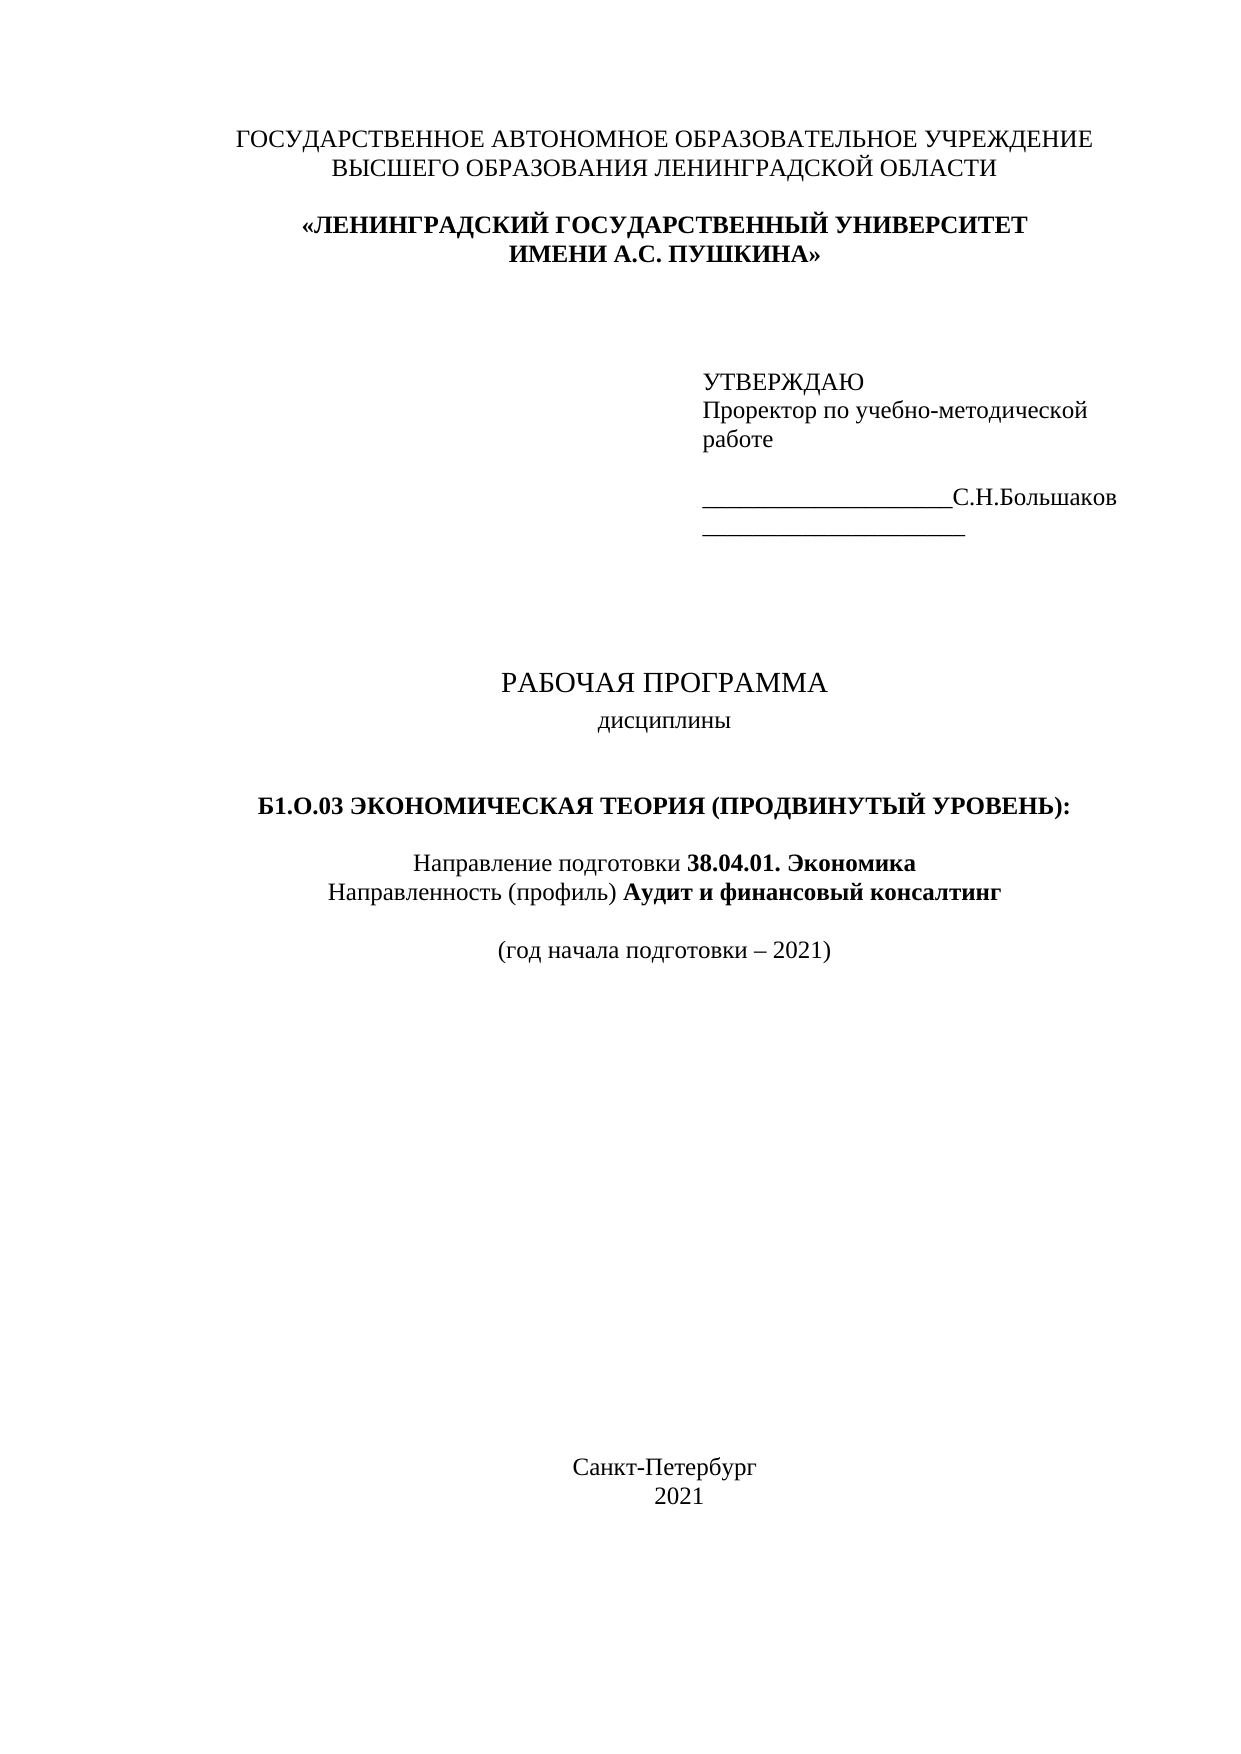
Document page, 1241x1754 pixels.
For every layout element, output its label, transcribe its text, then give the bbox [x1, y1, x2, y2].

text (год начала подготовки – 2021) [177, 935, 1152, 963]
text 2021 [207, 1481, 1152, 1510]
text Проректор по учебно-методической работе [702, 396, 1152, 453]
text _____________________ [702, 511, 1152, 539]
text УТВЕРЖДАЮ [702, 367, 1152, 396]
text Направленность (профиль) Аудит и финансовый консалтинг [177, 877, 1152, 906]
subtitle РАБОЧАЯ ПРОГРАММА [372, 665, 1152, 698]
subtitle Б1.О.03 Экономическая теория (продвинутый уровень): [177, 791, 1152, 820]
text Санкт-Петербург [177, 1452, 1152, 1481]
text ИМЕНИ А.С. ПУШКИНА» [177, 239, 1152, 268]
text «ЛЕНИНГРАДСКИЙ ГОСУДАРСТВЕННЫЙ УНИВЕРСИТЕТ [177, 211, 1152, 239]
text Направление подготовки 38.04.01. Экономика [177, 848, 1152, 877]
text ГОСУДАРСТВЕННОЕ АВТОНОМНОЕ ОБРАЗОВАТЕЛЬНОЕ УЧРЕЖДЕНИЕ ВЫСШЕГО ОБРАЗОВАНИЯ ЛЕНИНГРАДСКОЙ ОБЛАСТИ [177, 124, 1152, 182]
text ____________________С.Н.Большаков [702, 482, 1152, 511]
text дисциплины [177, 705, 1152, 733]
